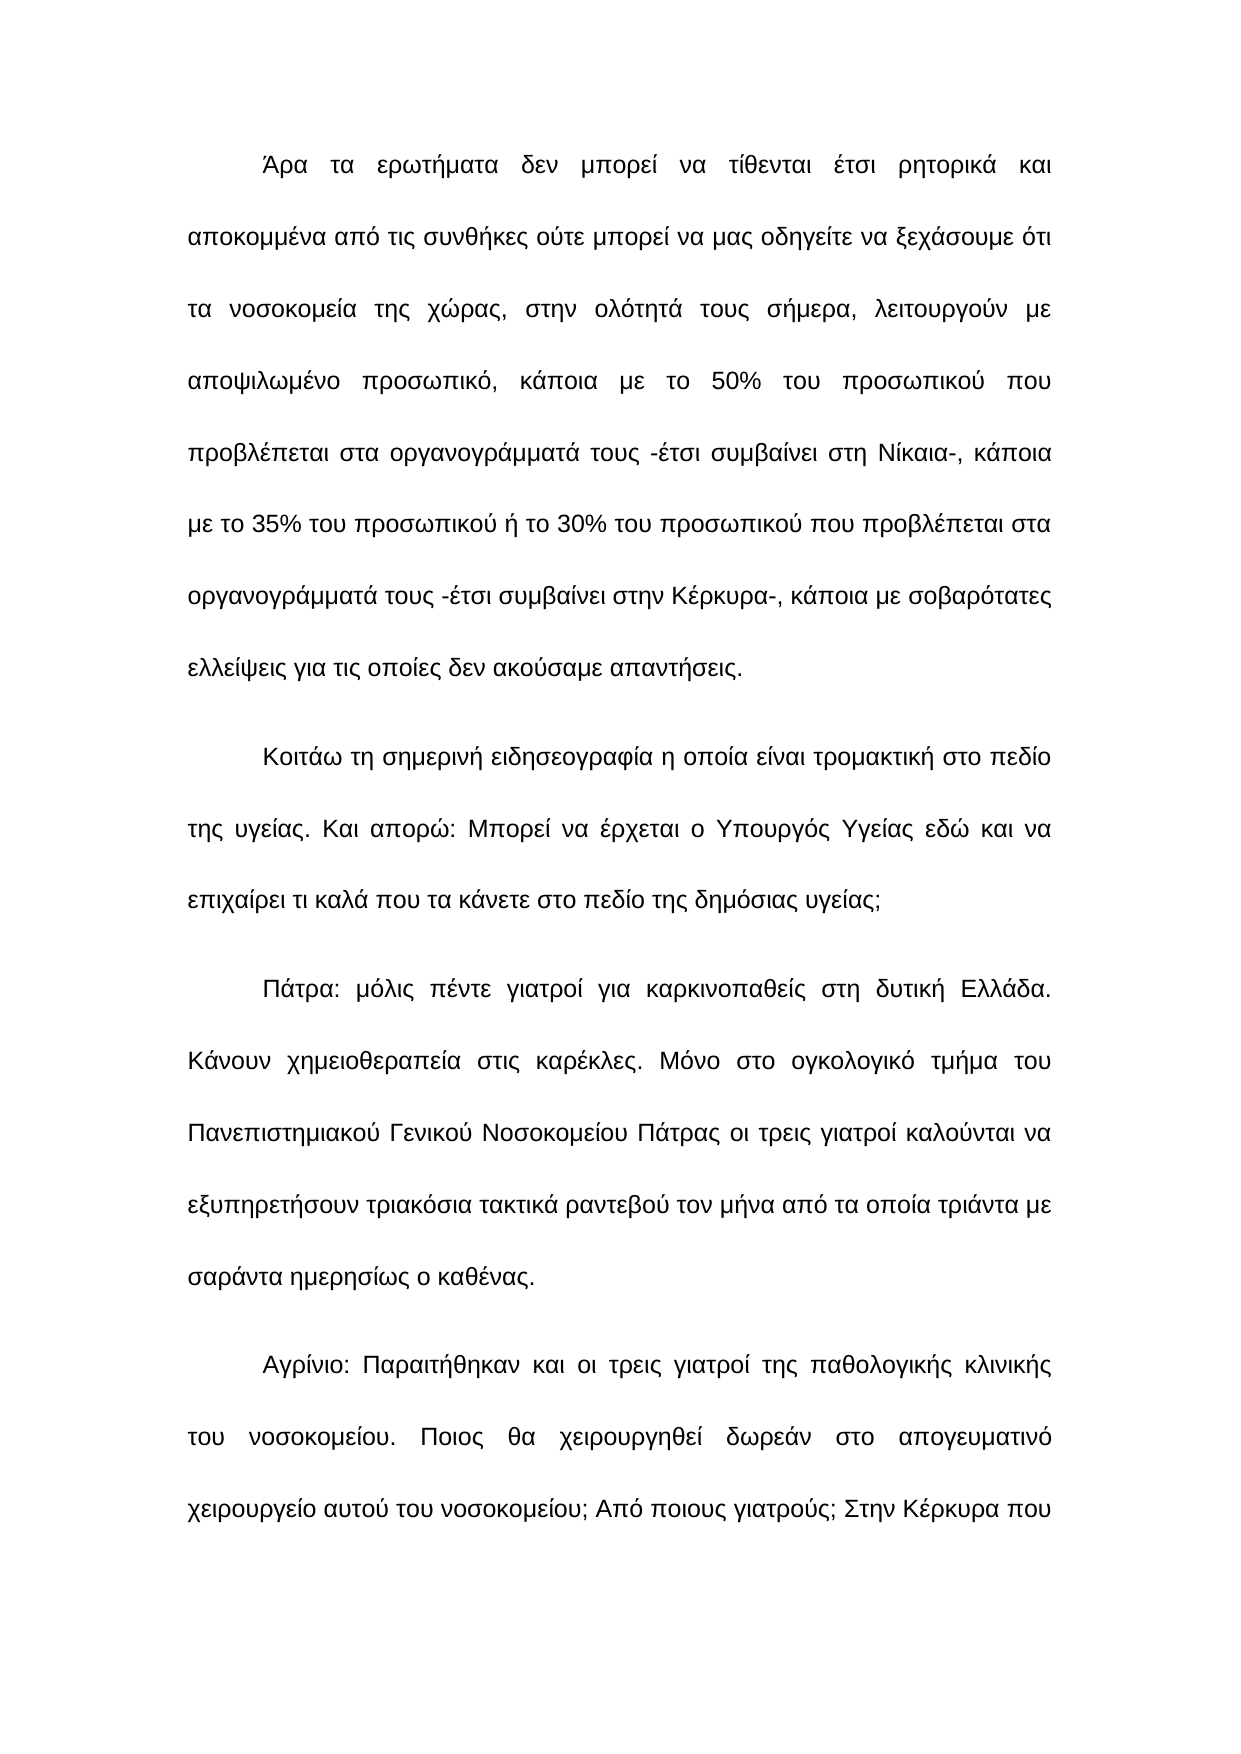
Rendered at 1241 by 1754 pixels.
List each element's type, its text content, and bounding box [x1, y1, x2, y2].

text Άρα τα ερωτήματα δεν μπορεί να τίθενται έτσι ρητορικά και αποκομμένα από τις συνθήκες ούτε μπορεί να μας οδηγείτε να ξεχάσουμε ότι τα νοσοκομεία της χώρας, στην ολότητά τους σήμερα, λειτουργούν με αποψιλωμένο προσωπικό, κάποια με το 50% του προσωπικού που προβλέπεται στα οργανογράμματά τους -έτσι συμβαίνει στη Νίκαια-, κάποια με το 35% του προσωπικού ή το 30% του προσωπικού που προβλέπεται στα οργανογράμματά τους -έτσι συμβαίνει στην Κέρκυρα-, κάποια με σοβαρότατες ελλείψεις για τις οποίες δεν ακούσαμε απαντήσεις. [187, 150, 1053, 682]
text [187, 1350, 1053, 1522]
text Πάτρα: μόλις πέντε γιατροί για καρκινοπαθείς στη δυτική Ελλάδα. Κάνουν χημειοθεραπεία στις καρέκλες. Μόνο στο ογκολογικό τμήμα του Πανεπιστημιακού Γενικού Νοσοκομείου Πάτρας οι τρεις γιατροί καλούνται να εξυπηρετήσουν τριακόσια τακτικά ραντεβού τον μήνα από τα οποία τριάντα με σαράντα ημερησίως ο καθένας. [187, 974, 1053, 1290]
text Κοιτάω τη σημερινή ειδησεογραφία η οποία είναι τρομακτική στο πεδίο της υγείας. Και απορώ: Μπορεί να έρχεται ο Υπουργός Υγείας εδώ και να επιχαίρει τι καλά που τα κάνετε στο πεδίο της δημόσιας υγείας; [187, 742, 1053, 914]
